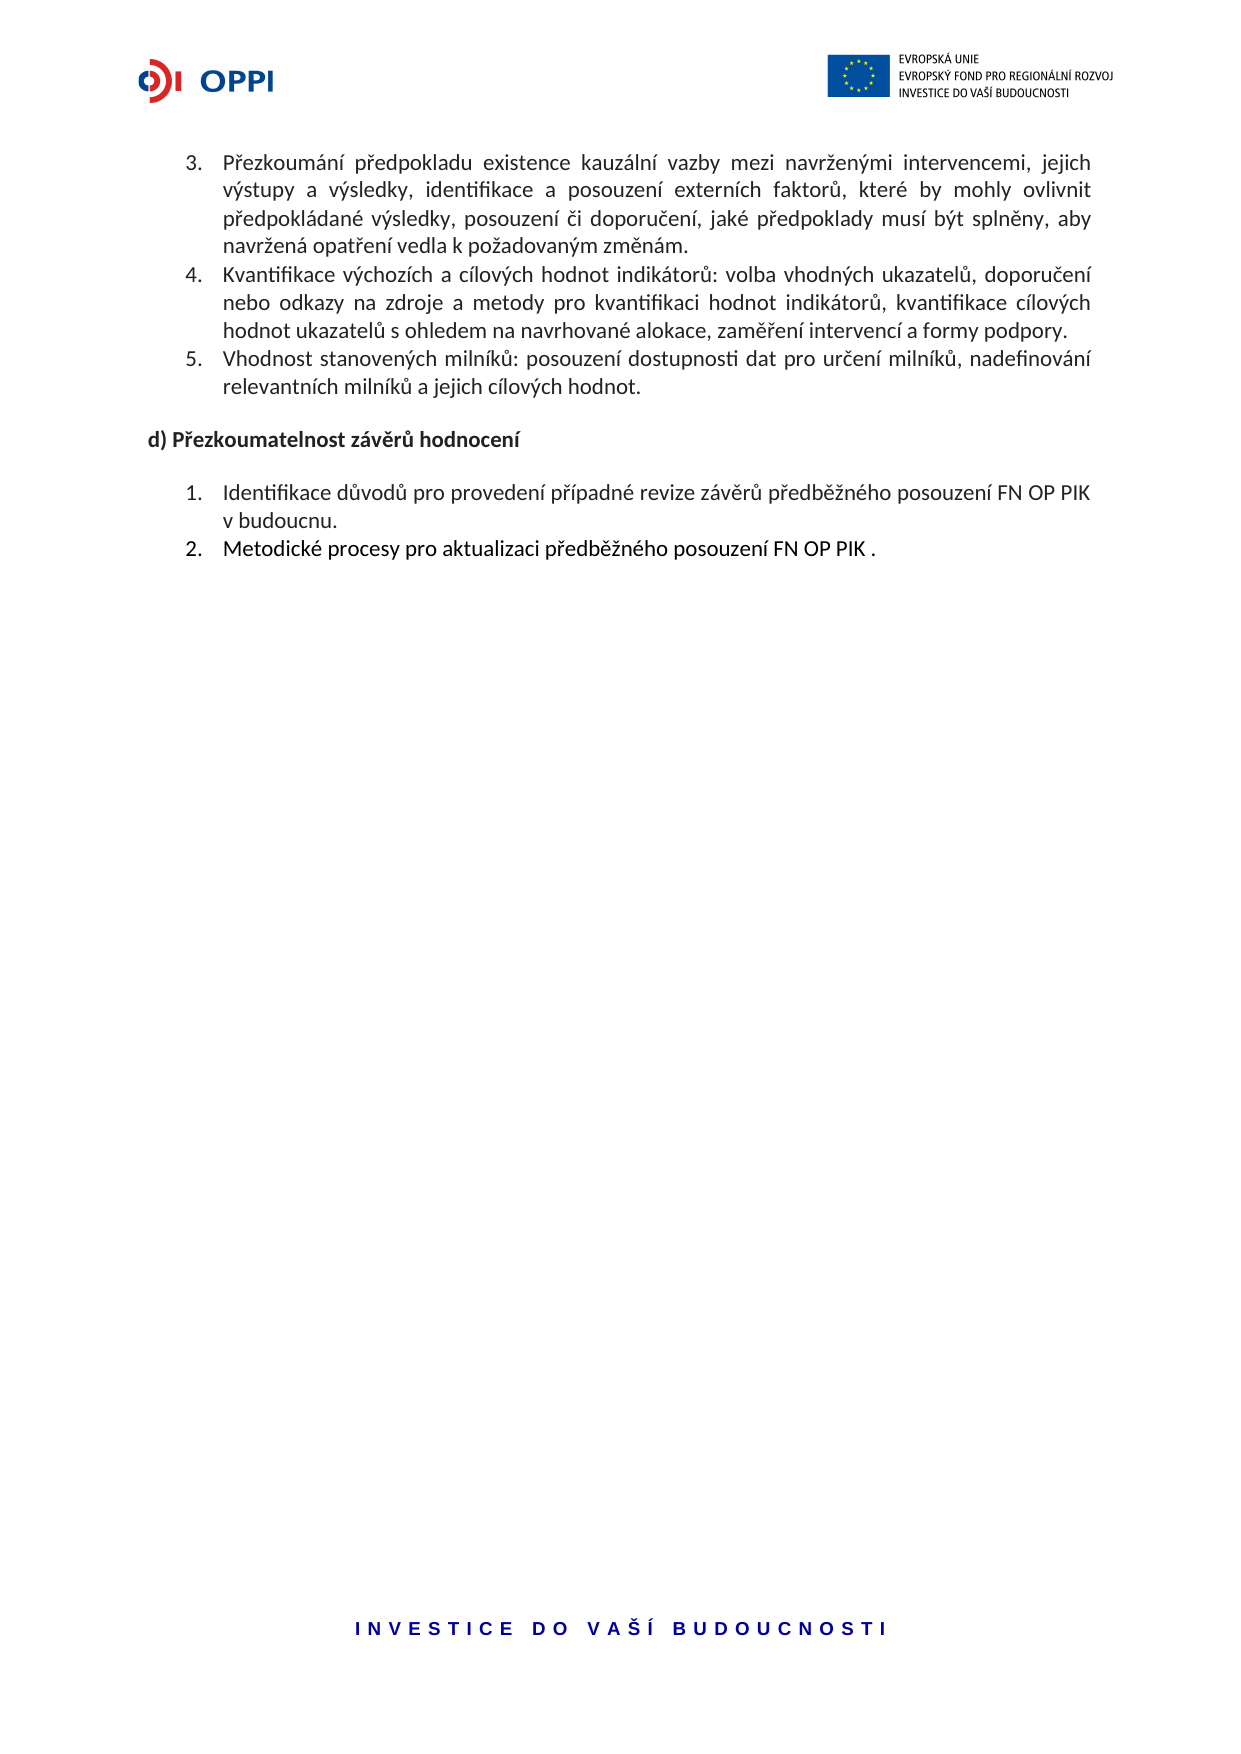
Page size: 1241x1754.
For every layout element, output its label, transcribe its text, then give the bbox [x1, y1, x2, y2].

list Přezkoumání předpokladu existence kauzální vazby mezi navrženými intervencemi, jejich výstupy a výsledky, identifikace a posouzení externích faktorů, které by mohly ovlivnit předpokládané výsledky, posouzení či doporučení, jaké předpoklady musí být splněny, aby navržená opatření vedla k požadovaným změnám. [185, 148, 1093, 260]
list Vhodnost stanovených milníků: posouzení dostupnosti dat pro určení milníků, nadefinování relevantních milníků a jejich cílových hodnot. [185, 344, 1093, 400]
text d) Přezkoumatelnost závěrů hodnocení [148, 425, 1093, 453]
picture [822, 50, 1118, 103]
list Kvantifikace výchozích a cílových hodnot indikátorů: volba vhodných ukazatelů, doporučení nebo odkazy na zdroje a metody pro kvantifikaci hodnot indikátorů, kvantifikace cílových hodnot ukazatelů s ohledem na navrhované alokace, zaměření intervencí a formy podpory. [185, 260, 1093, 344]
list Identifikace důvodů pro provedení případné revize závěrů předběžného posouzení FN OP PIK v budoucnu. [185, 478, 1093, 534]
list Metodické procesy pro aktualizaci předběžného posouzení FN OP PIK . [185, 534, 1093, 562]
picture [138, 59, 273, 103]
